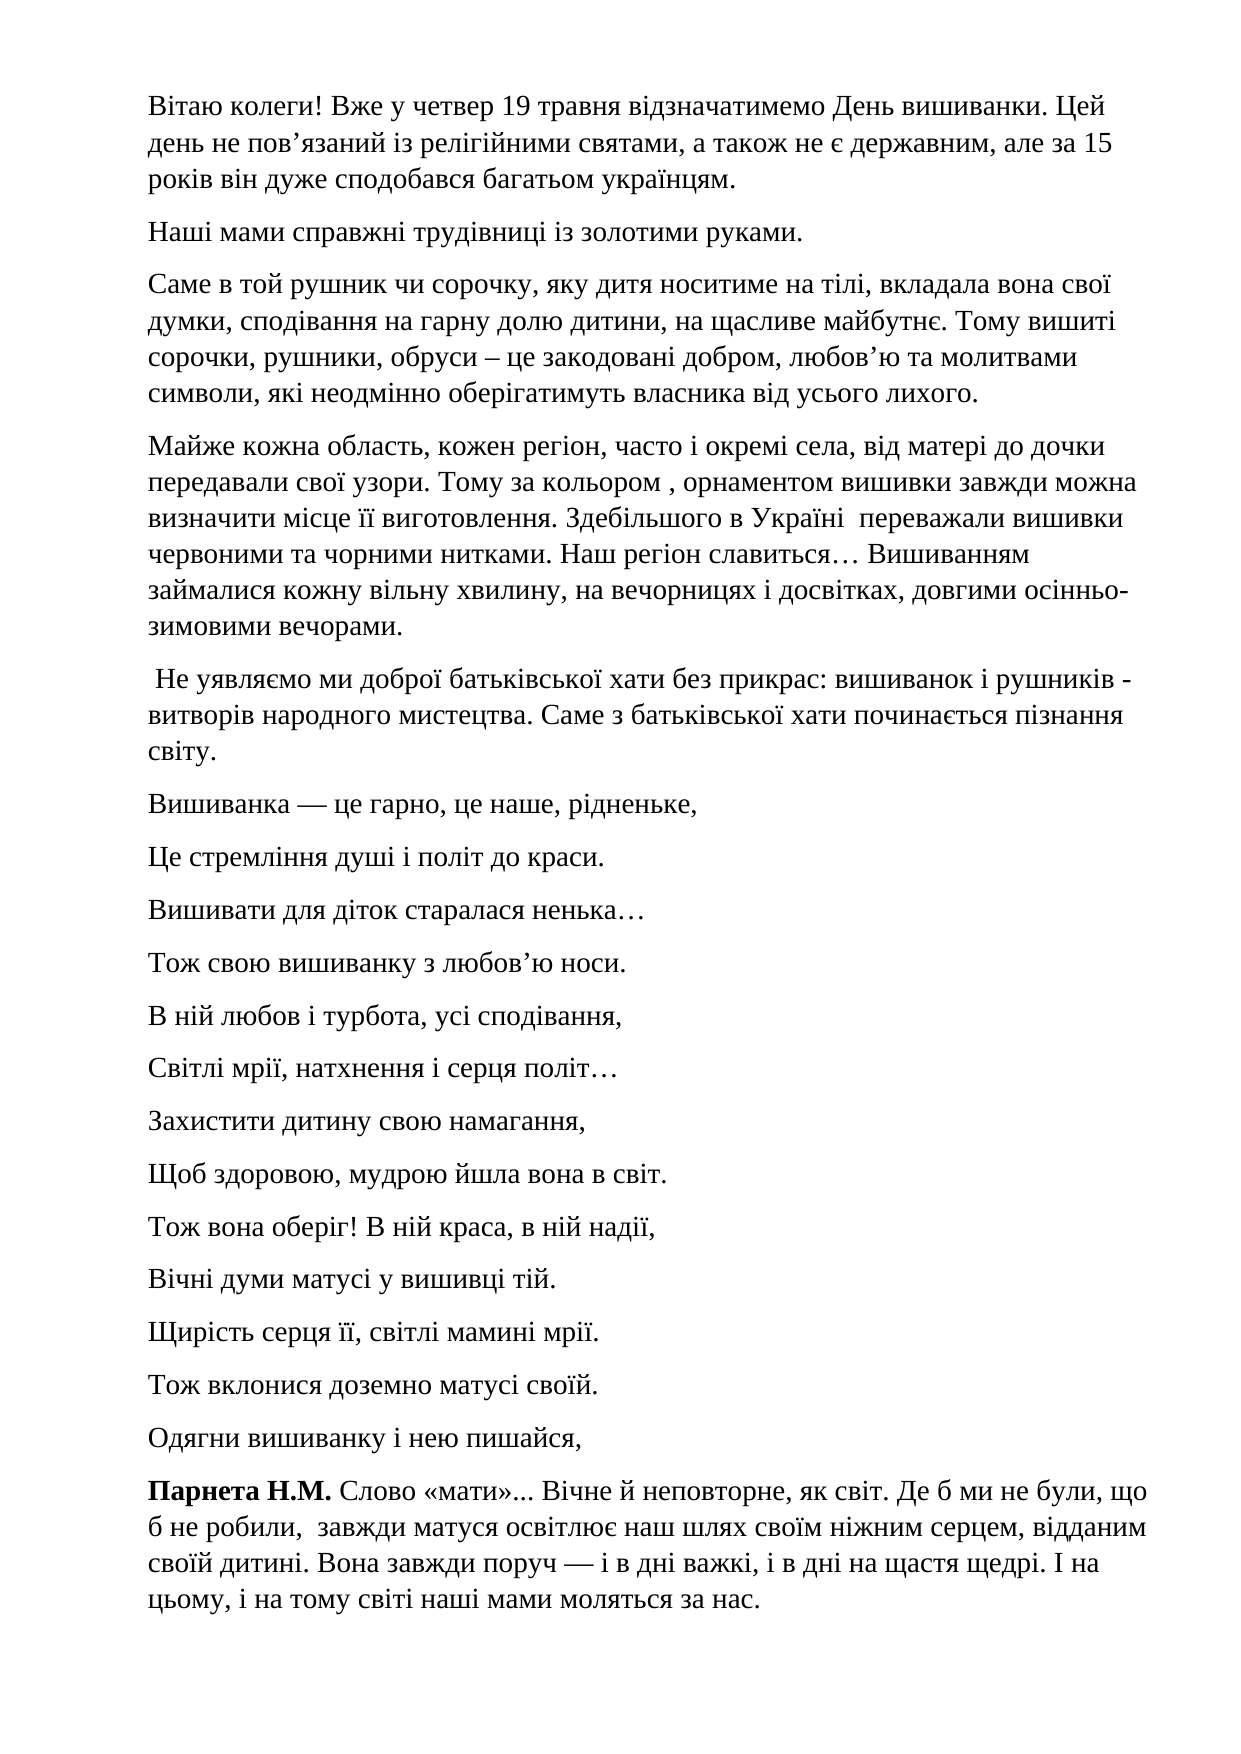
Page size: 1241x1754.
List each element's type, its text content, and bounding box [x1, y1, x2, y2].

text Тож вклонися доземно матусі своїй. [148, 1367, 1152, 1401]
text Парнета Н.М. Слово «мати»... Вічне й неповторне, як світ. Де б ми не були, що б не робили, завжди матуся освітлює наш шлях своїм ніжним серцем, відданим своїй дитині. Вона завжди поруч — і в дні важкі, і в дні на щастя щедрі. І на цьому, і на тому світі наші мами моляться за нас. [148, 1473, 1152, 1615]
text Вишивати для діток старалася ненька… [148, 892, 1152, 926]
text Це стремління душі і політ до краси. [148, 839, 1152, 873]
text Вічні думи матусі у вишивці тій. [148, 1262, 1152, 1295]
text Одягни вишиванку і нею пишайся, [148, 1420, 1152, 1454]
text Захистити дитину свою намагання, [148, 1103, 1152, 1137]
text Вітаю колеги! Вже у четвер 19 травня відзначатимемо День вишиванки. Цей день не пов’язаний із релігійними святами, а також не є державним, але за 15 років він дуже сподобався багатьом українцям. [148, 88, 1152, 194]
text Щоб здоровою, мудрою йшла вона в світ. [148, 1156, 1152, 1189]
text Тож свою вишиванку з любов’ю носи. [148, 945, 1152, 978]
text Наші мами справжні трудівниці із золотими руками. [148, 214, 1152, 247]
text Не уявляємо ми доброї батькiвської хати без прикрас: вишиванок i рушникiв - витворiв народного мистецтва. Саме з батькiвської хати починається пiзнання свiту. [148, 661, 1152, 767]
text Саме в той рушник чи сорочку, яку дитя носитиме на тілі, вкладала вона свої думки, сподівання на гарну долю дитини, на щасливе майбутнє. Тому вишиті сорочки, рушники, обруси – це закодовані добром, любов’ю та молитвами символи, які неодмінно оберігатимуть власника від усього лихого. [148, 266, 1152, 408]
text Світлі мрії, натхнення і серця політ… [148, 1050, 1152, 1084]
text Тож вона оберіг! В ній краса, в ній надії, [148, 1209, 1152, 1242]
text Вишиванка — це гарно, це наше, рідненьке, [148, 786, 1152, 820]
text Щирість серця її, світлі мамині мрії. [148, 1314, 1152, 1348]
text В ній любов і турбота, усі сподівання, [148, 998, 1152, 1031]
text Майже кожна область, кожен регіон, часто і окремі села, від матері до дочки передавали свої узори. Тому за кольором , орнаментом вишивки завжди можна визначити місце її виготовлення. Здебільшого в Україні переважали вишивки червоними та чорними нитками. Наш регіон славиться… Вишиванням займалися кожну вільну хвилину, на вечорницях і досвітках, довгими осінньо-зимовими вечорами. [148, 428, 1152, 642]
